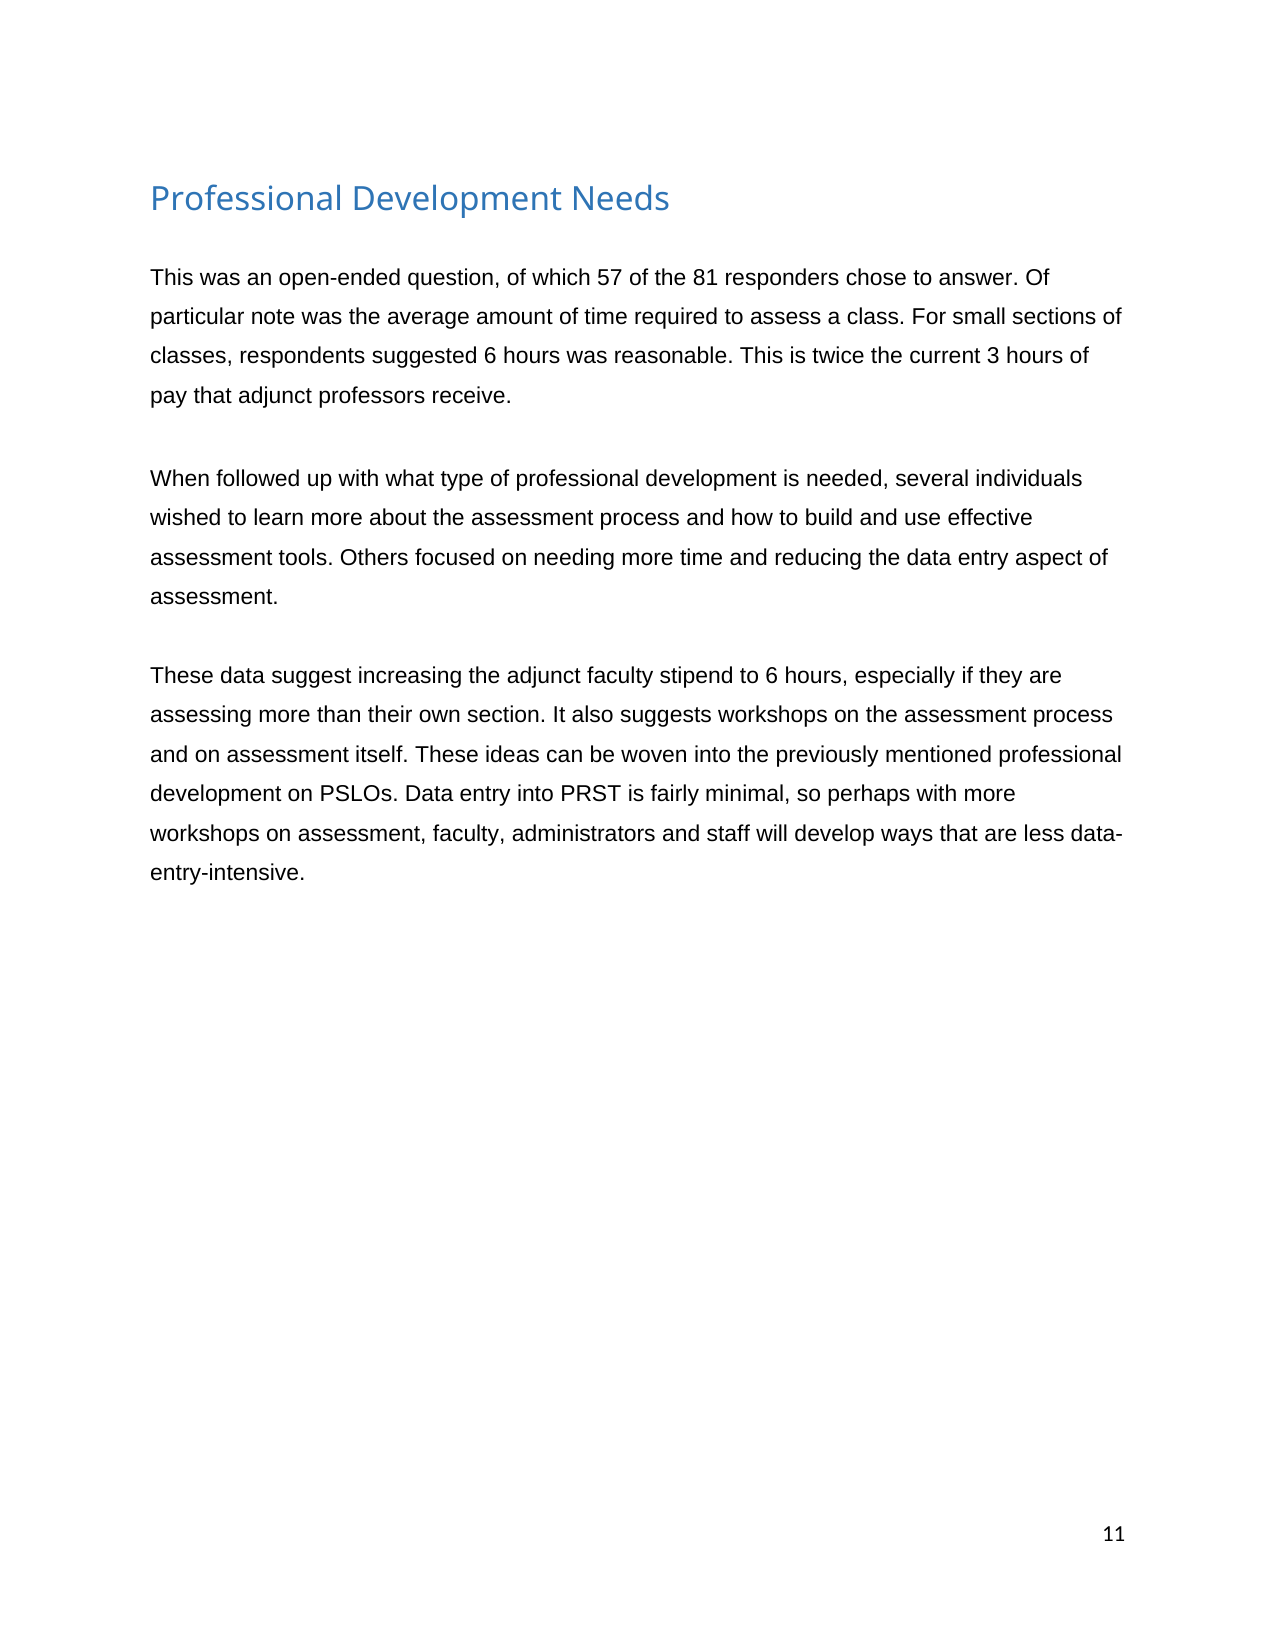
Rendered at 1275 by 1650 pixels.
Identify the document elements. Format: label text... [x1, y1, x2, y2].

subtitle Professional Development Needs [150, 175, 1125, 220]
text This was an open-ended question, of which 57 of the 81 responders chose to answer. Of particular note was the average amount of time required to assess a class. For small sections of classes, respondents suggested 6 hours was reasonable. This is twice the current 3 hours of pay that adjunct professors receive. [150, 263, 1125, 408]
text These data suggest increasing the adjunct faculty stipend to 6 hours, especially if they are assessing more than their own section. It also suggests workshops on the assessment process and on assessment itself. These ideas can be woven into the previously mentioned professional development on PSLOs. Data entry into PRST is fairly minimal, so perhaps with more workshops on assessment, faculty, administrators and staff will develop ways that are less data-entry-intensive. [150, 662, 1125, 886]
text When followed up with what type of professional development is needed, several individuals wished to learn more about the assessment process and how to build and use effective assessment tools. Others focused on needing more time and reducing the data entry aspect of assessment. [150, 464, 1125, 609]
